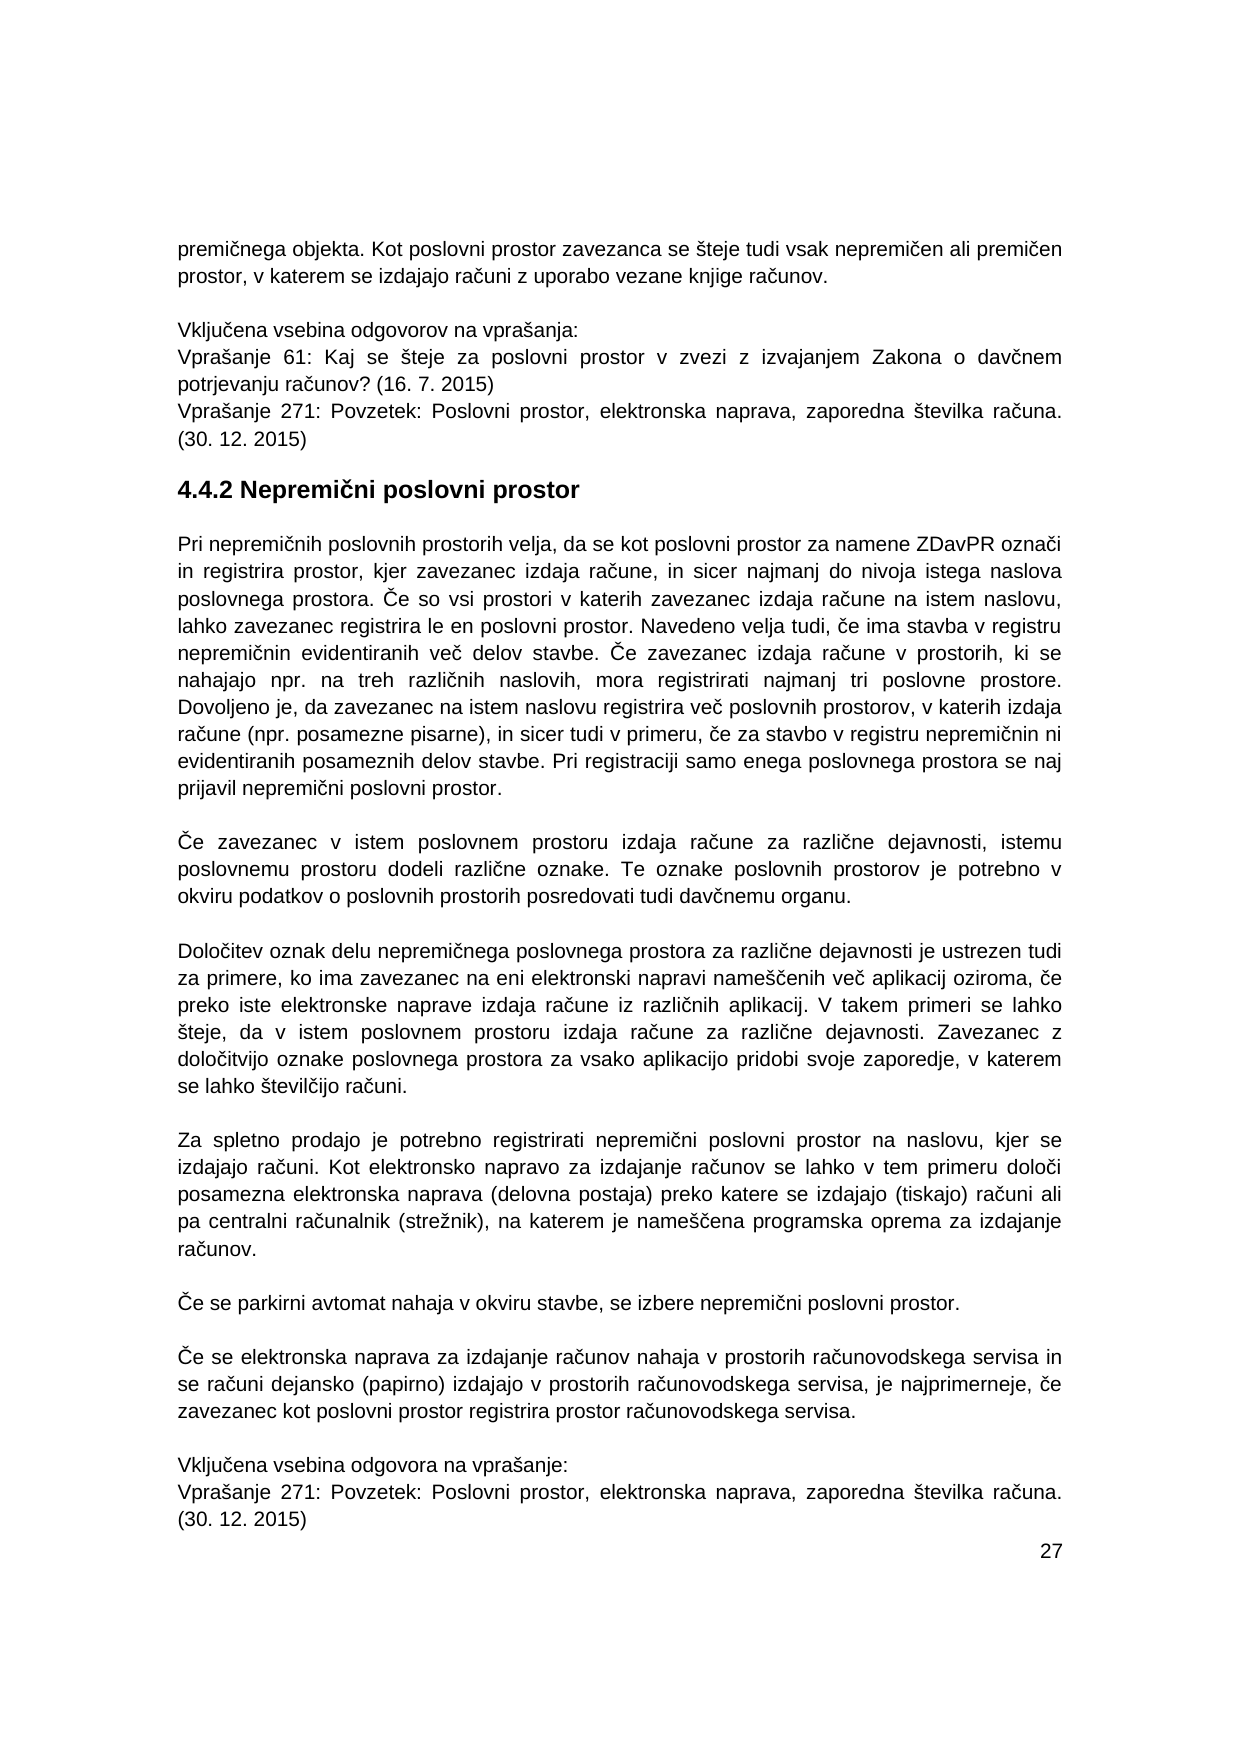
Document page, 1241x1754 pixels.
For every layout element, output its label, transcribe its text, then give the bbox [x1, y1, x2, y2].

text Vključena vsebina odgovora na vprašanje: [177, 1450, 1063, 1477]
text Pri nepremičnih poslovnih prostorih velja, da se kot poslovni prostor za namene ZDavPR označi in registrira prostor, kjer zavezanec izdaja račune, in sicer najmanj do nivoja istega naslova poslovnega prostora. Če so vsi prostori v katerih zavezanec izdaja račune na istem naslovu, lahko zavezanec registrira le en poslovni prostor. Navedeno velja tudi, če ima stavba v registru nepremičnin evidentiranih več delov stavbe. Če zavezanec izdaja račune v prostorih, ki se nahajajo npr. na treh različnih naslovih, mora registrirati najmanj tri poslovne prostore. Dovoljeno je, da zavezanec na istem naslovu registrira več poslovnih prostorov, v katerih izdaja račune (npr. posamezne pisarne), in sicer tudi v primeru, če za stavbo v registru nepremičnin ni evidentiranih posameznih delov stavbe. Pri registraciji samo enega poslovnega prostora se naj prijavil nepremični poslovni prostor. [177, 529, 1063, 800]
text Vključena vsebina odgovorov na vprašanja: [177, 315, 1063, 342]
text Če zavezanec v istem poslovnem prostoru izdaja račune za različne dejavnosti, istemu poslovnemu prostoru dodeli različne oznake. Te oznake poslovnih prostorov je potrebno v okviru podatkov o poslovnih prostorih posredovati tudi davčnemu organu. [177, 827, 1063, 908]
text Določitev oznak delu nepremičnega poslovnega prostora za različne dejavnosti je ustrezen tudi za primere, ko ima zavezanec na eni elektronski napravi nameščenih več aplikacij oziroma, če preko iste elektronske naprave izdaja račune iz različnih aplikacij. V takem primeri se lahko šteje, da v istem poslovnem prostoru izdaja račune za različne dejavnosti. Zavezanec z določitvijo oznake poslovnega prostora za vsako aplikacijo pridobi svoje zaporedje, v katerem se lahko številčijo računi. [177, 935, 1063, 1098]
text Vprašanje 61: Kaj se šteje za poslovni prostor v zvezi z izvajanjem Zakona o davčnem potrjevanju računov? (16. 7. 2015) [177, 342, 1063, 396]
text Če se elektronska naprava za izdajanje računov nahaja v prostorih računovodskega servisa in se računi dejansko (papirno) izdajajo v prostorih računovodskega servisa, je najprimerneje, če zavezanec kot poslovni prostor registrira prostor računovodskega servisa. [177, 1342, 1063, 1423]
text Vprašanje 271: Povzetek: Poslovni prostor, elektronska naprava, zaporedna številka računa. (30. 12. 2015) [177, 396, 1063, 450]
text Če se parkirni avtomat nahaja v okviru stavbe, se izbere nepremični poslovni prostor. [177, 1287, 1063, 1314]
text Vprašanje 271: Povzetek: Poslovni prostor, elektronska naprava, zaporedna številka računa. (30. 12. 2015) [177, 1477, 1063, 1531]
list 4.4.2 Nepremični poslovni prostor [177, 475, 1063, 504]
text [177, 234, 1063, 288]
text Za spletno prodajo je potrebno registrirati nepremični poslovni prostor na naslovu, kjer se izdajajo računi. Kot elektronsko napravo za izdajanje računov se lahko v tem primeru določi posamezna elektronska naprava (delovna postaja) preko katere se izdajajo (tiskajo) računi ali pa centralni računalnik (strežnik), na katerem je nameščena programska oprema za izdajanje računov. [177, 1125, 1063, 1260]
